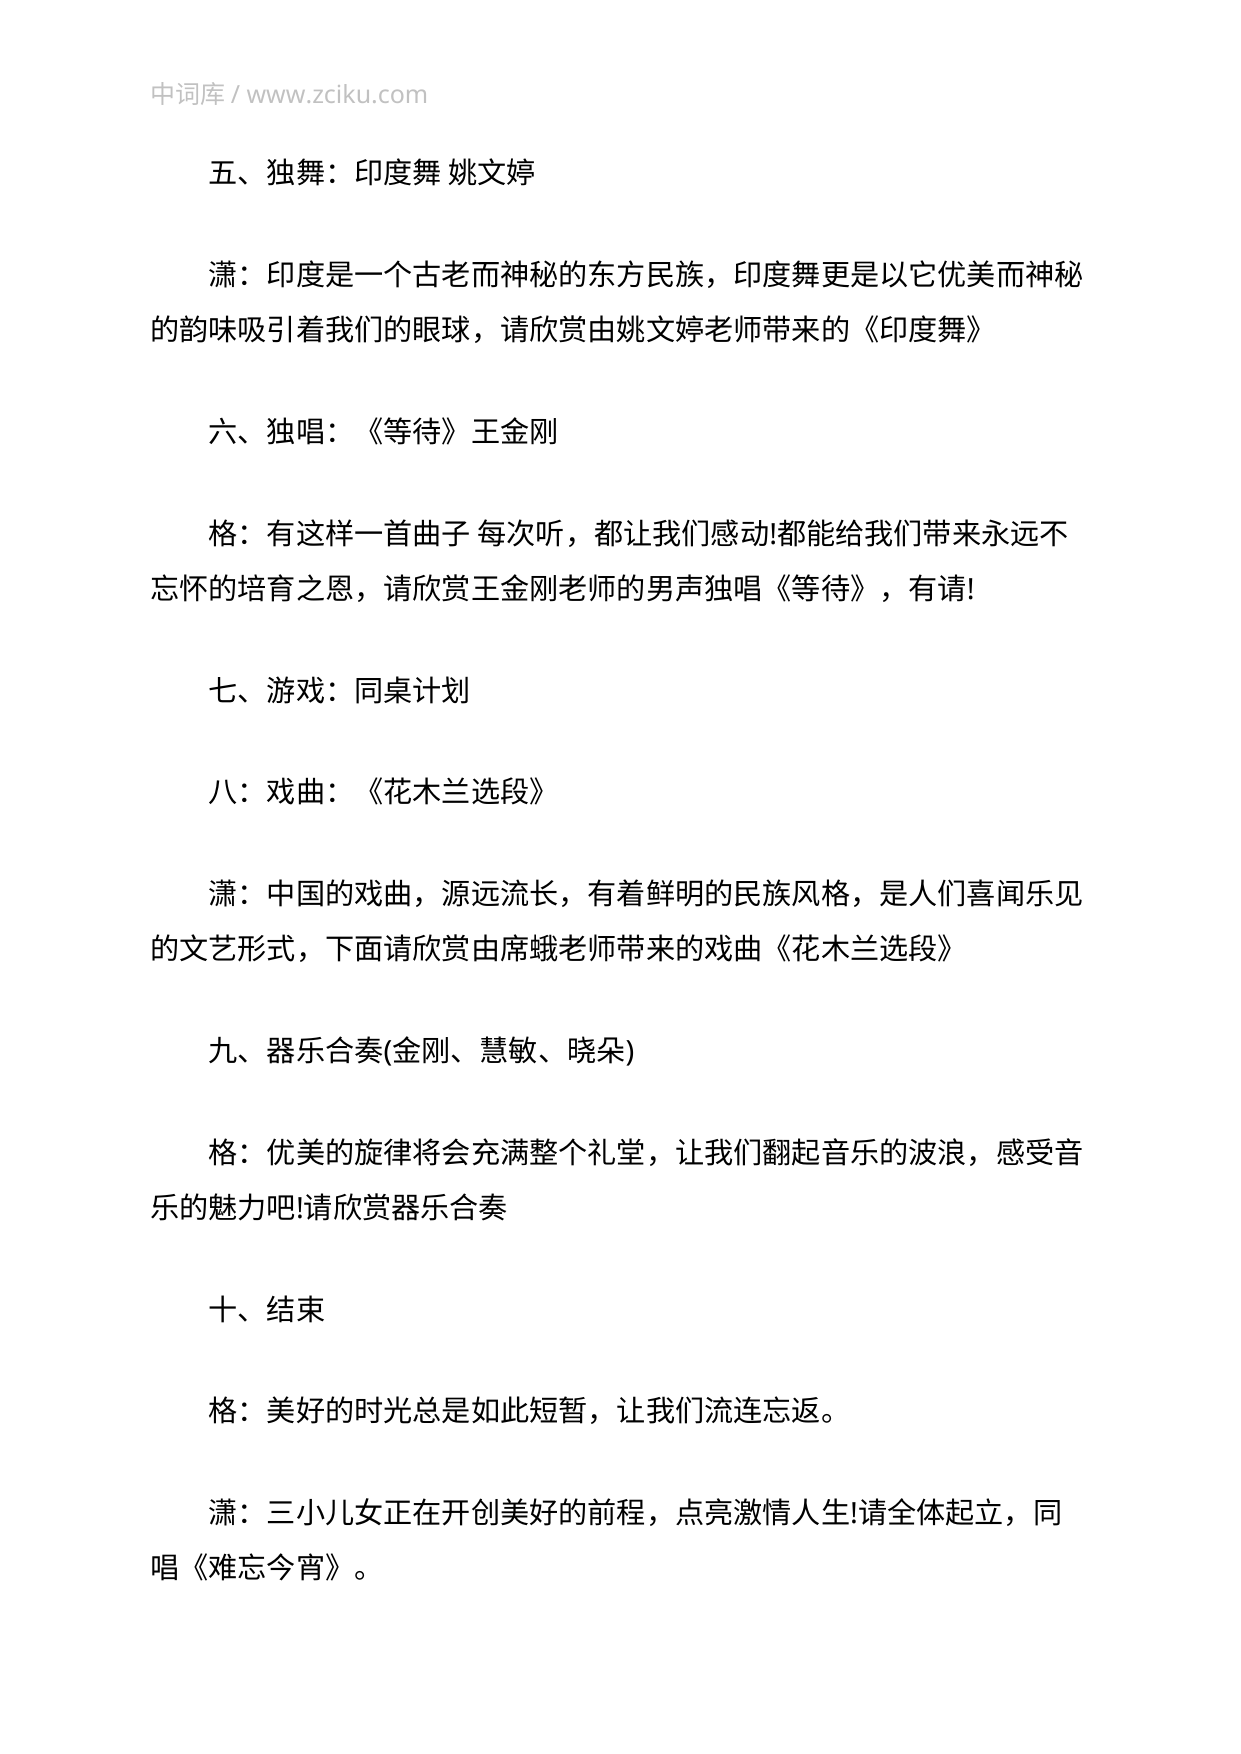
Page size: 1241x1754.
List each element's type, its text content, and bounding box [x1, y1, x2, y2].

text 格：美好的时光总是如此短暂，让我们流连忘返。 [150, 1388, 1090, 1430]
text 五、独舞：印度舞 姚文婷 [150, 150, 1090, 192]
text 格：有这样一首曲子 每次听，都让我们感动!都能给我们带来永远不忘怀的培育之恩，请欣赏王金刚老师的男声独唱《等待》，有请! [150, 510, 1090, 608]
text 十、结束 [150, 1286, 1090, 1328]
text 格：优美的旋律将会充满整个礼堂，让我们翻起音乐的波浪，感受音乐的魅力吧!请欣赏器乐合奏 [150, 1129, 1090, 1227]
text 七、游戏：同桌计划 [150, 667, 1090, 709]
text 潇：三小儿女正在开创美好的前程，点亮激情人生!请全体起立，同唱《难忘今宵》。 [150, 1490, 1090, 1587]
text 六、独唱：《等待》王金刚 [150, 408, 1090, 451]
text 九、器乐合奏(金刚、慧敏、晓朵) [150, 1027, 1090, 1070]
text 潇：中国的戏曲，源远流长，有着鲜明的民族风格，是人们喜闻乐见的文艺形式，下面请欣赏由席蛾老师带来的戏曲《花木兰选段》 [150, 871, 1090, 968]
text 八：戏曲：《花木兰选段》 [150, 769, 1090, 811]
text 潇：印度是一个古老而神秘的东方民族，印度舞更是以它优美而神秘的韵味吸引着我们的眼球，请欣赏由姚文婷老师带来的《印度舞》 [150, 252, 1090, 349]
